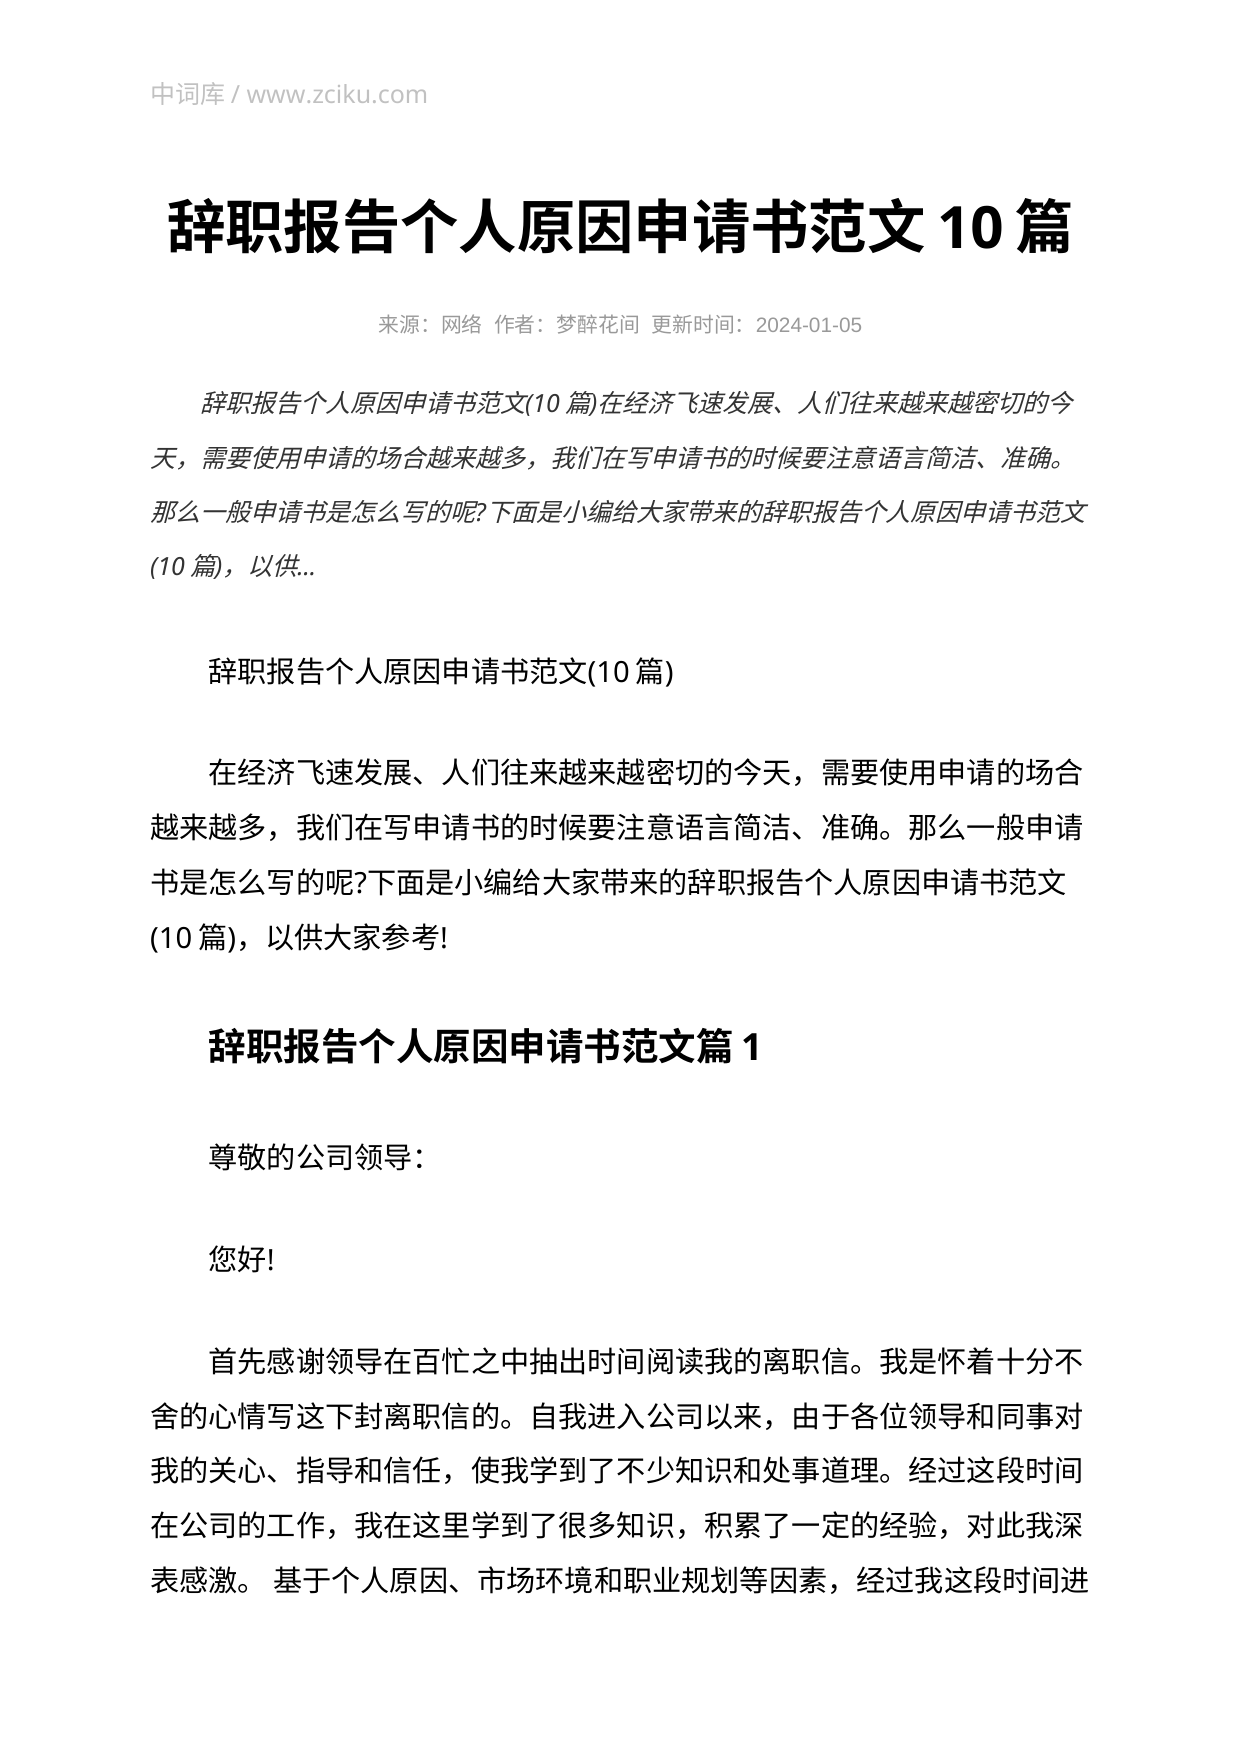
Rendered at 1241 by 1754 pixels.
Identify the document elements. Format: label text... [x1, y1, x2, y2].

subtitle 辞职报告个人原因申请书范文10篇 [150, 181, 1090, 266]
text 尊敬的公司领导： [150, 1134, 1090, 1177]
text 辞职报告个人原因申请书范文篇1 [150, 1017, 1090, 1071]
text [150, 1338, 1090, 1600]
text 来源：网络 作者：梦醉花间 更新时间：2024-01-05 [150, 313, 1090, 337]
text 您好! [150, 1236, 1090, 1279]
text 辞职报告个人原因申请书范文(10篇) [150, 648, 1090, 691]
text 辞职报告个人原因申请书范文(10篇)在经济飞速发展、人们往来越来越密切的今天，需要使用申请的场合越来越多，我们在写申请书的时候要注意语言简洁、准确。那么一般申请书是怎么写的呢?下面是小编给大家带来的辞职报告个人原因申请书范文(10篇)，以供... [150, 384, 1090, 583]
text 在经济飞速发展、人们往来越来越密切的今天，需要使用申请的场合越来越多，我们在写申请书的时候要注意语言简洁、准确。那么一般申请书是怎么写的呢?下面是小编给大家带来的辞职报告个人原因申请书范文(10篇)，以供大家参考! [150, 750, 1090, 957]
